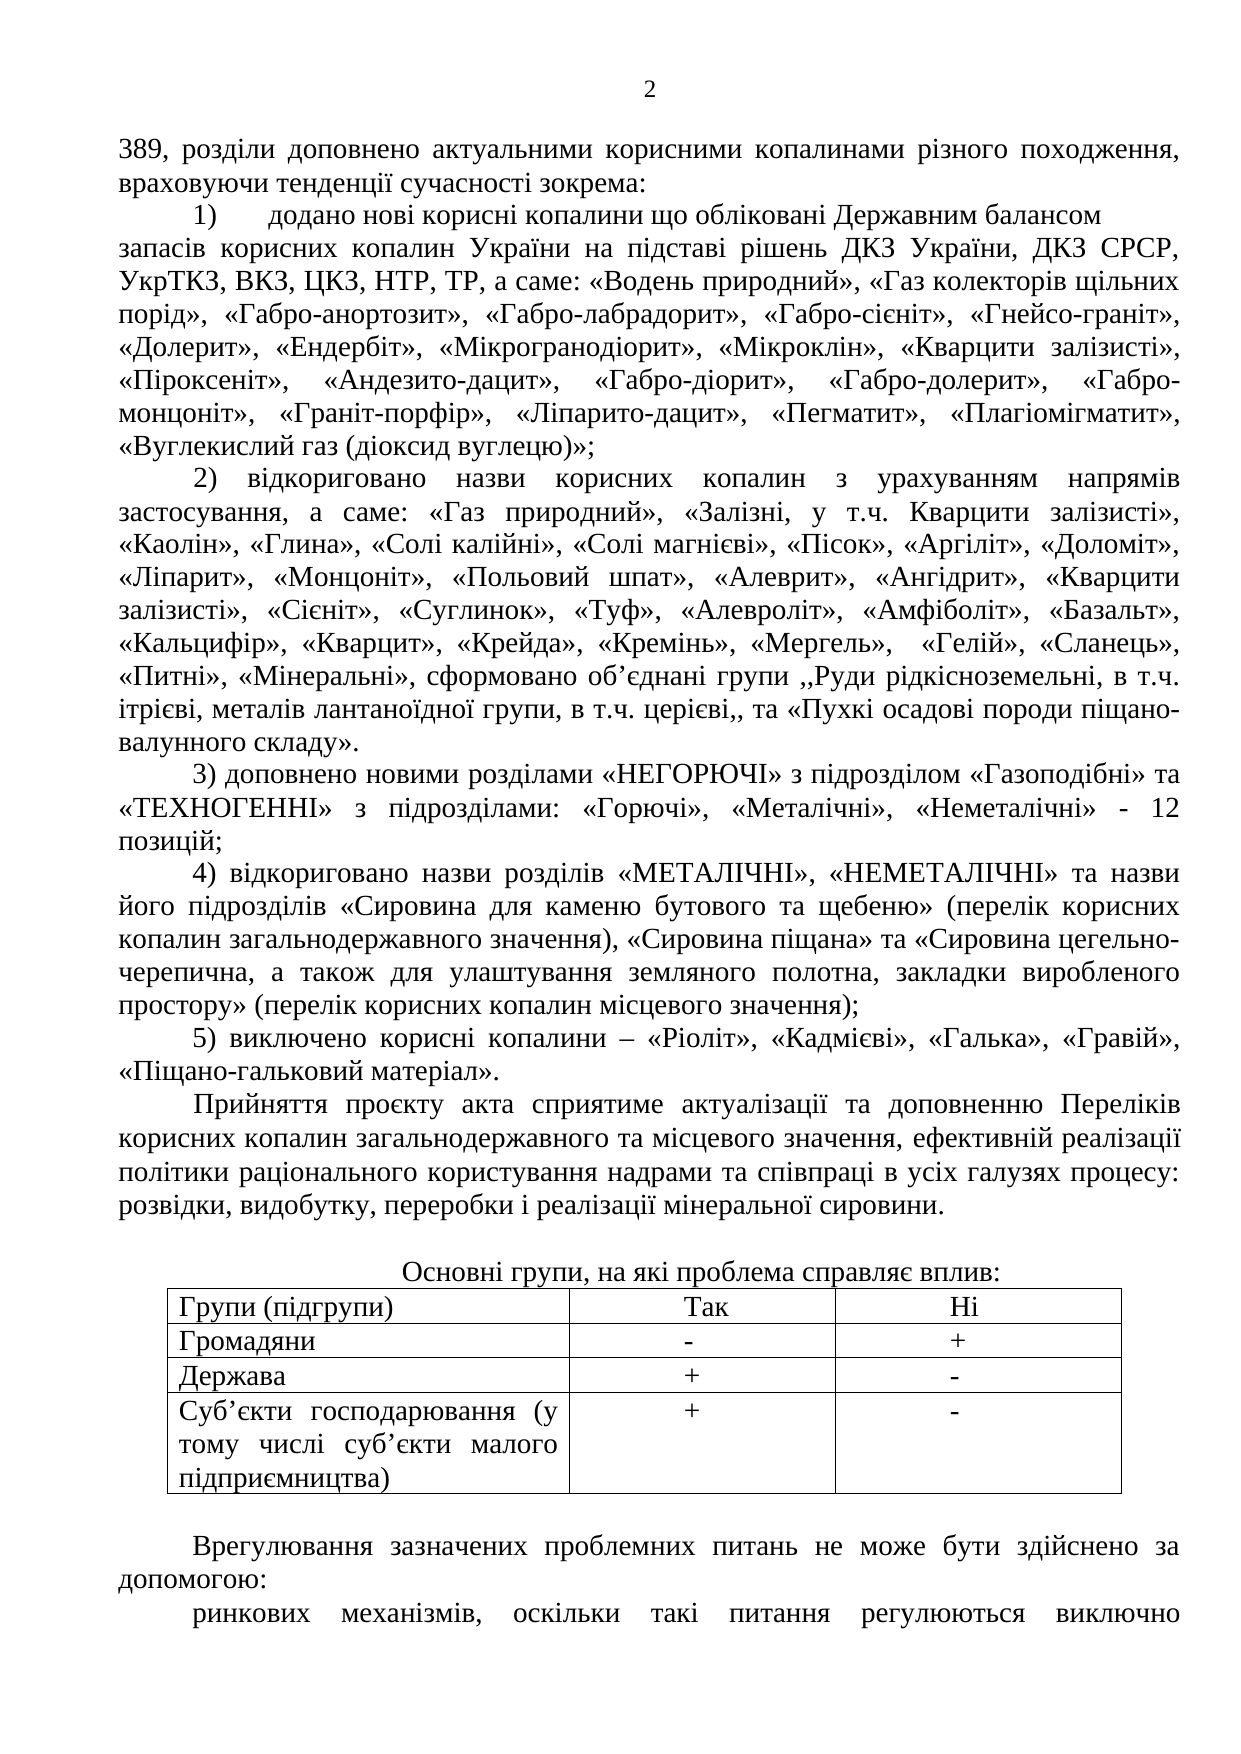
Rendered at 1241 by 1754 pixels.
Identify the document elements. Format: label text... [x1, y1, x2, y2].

text Основні групи, на які проблема справляє вплив: [118, 1254, 1181, 1288]
text Прийняття проєкту акта сприятиме актуалізації та доповненню Переліків корисних копалин загальнодержавного та місцевого значення, ефективній реалізації політики раціонального користування надрами та співпраці в усіх галузях процесу: розвідки, видобутку, переробки і реалізації мінеральної сировини. [118, 1120, 1181, 1221]
table_cell Держава [168, 1358, 569, 1392]
text Прийняття проєкту акта сприятиме актуалізації та доповненню Переліків корисних копалин загальнодержавного та місцевого значення, ефективній реалізації політики раціонального користування надрами та співпраці в усіх галузях процесу: розвідки, видобутку, переробки і реалізації мінеральної сировини. [118, 1087, 681, 1120]
table_cell + [570, 1358, 835, 1392]
table_cell + [836, 1324, 1121, 1357]
text 5) виключено корисні копалини – «Ріоліт», «Кадмієві», «Галька», «Гравій», «Піщано-гальковий матеріал». [118, 1021, 1181, 1087]
table_cell - [836, 1358, 1121, 1392]
table_cell Суб’єкти господарювання (у тому числі суб’єкти малого підприємництва) [168, 1393, 569, 1493]
table_cell + [570, 1393, 835, 1493]
list додано нові корисні копалини що обліковані Державним балансом [155, 198, 1181, 231]
text 3) доповнено новими розділами «НЕГОРЮЧІ» з підрозділом «Газоподібні» та «ТЕХНОГЕННІ» з підрозділами: «Горючі», «Металічні», «Неметалічні» - 12 позицій; [118, 758, 1181, 856]
table_header Групи (підгрупи) [168, 1289, 569, 1322]
text 2) відкориговано назви корисних копалин з урахуванням напрямів застосування, а саме: «Газ природний», «Залізні, у т.ч. Кварцити залізисті», «Каолін», «Глина», «Солі калійні», «Солі магнієві», «Пісок», «Аргіліт», «Доломіт», «Ліпарит», «Монцоніт», «Польовий шпат», «Алеврит», «Ангідрит», «Кварцити залізисті», «Сієніт», «Суглинок», «Туф», «Алевроліт», «Амфіболіт», «Базальт», «Кальцифір», «Кварцит», «Крейда», «Кремінь», «Мергель», «Гелій», «Сланець», «Питні», «Мінеральні», сформовано об’єднані групи ,,Руди рідкісноземельні, в т.ч. ітрієві, металів лантаноїдної групи, в т.ч. церієві,, та «Пухкі осадові породи піщано-валунного складу». [118, 462, 1181, 758]
table_header Так [570, 1289, 835, 1322]
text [118, 131, 1181, 198]
table_cell - [836, 1393, 1121, 1493]
table_cell - [570, 1324, 835, 1357]
table_cell Громадяни [168, 1324, 569, 1357]
text Врегулювання зазначених проблемних питань не може бути здійснено за допомогою: [118, 1528, 1181, 1595]
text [118, 1595, 1181, 1628]
text запасів корисних копалин України на підставі рішень ДКЗ України, ДКЗ СРСР, УкрТКЗ, ВКЗ, ЦКЗ, НТР, ТР, а саме: «Водень природний», «Газ колекторів щільних порід», «Габро-анортозит», «Габро-лабрадорит», «Габро-сієніт», «Гнейсо-граніт», «Долерит», «Ендербіт», «Мікрогранодіорит», «Мікроклін», «Кварцити залізисті», «Піроксеніт», «Андезито-дацит», «Габро-діорит», «Габро-долерит», «Габро-монцоніт», «Граніт-порфір», «Ліпарито-дацит», «Пегматит», «Плагіомігматит», «Вуглекислий газ (діоксид вуглецю)»; [118, 231, 1181, 462]
table_header Ні [836, 1289, 1121, 1322]
text 4) відкориговано назви розділів «МЕТАЛІЧНІ», «НЕМЕТАЛІЧНІ» та назви його підрозділів «Сировина для каменю бутового та щебеню» (перелік корисних копалин загальнодержавного значення), «Сировина піщана» та «Сировина цегельно-черепична, а також для улаштування земляного полотна, закладки виробленого простору» (перелік корисних копалин місцевого значення); [118, 856, 1181, 1021]
